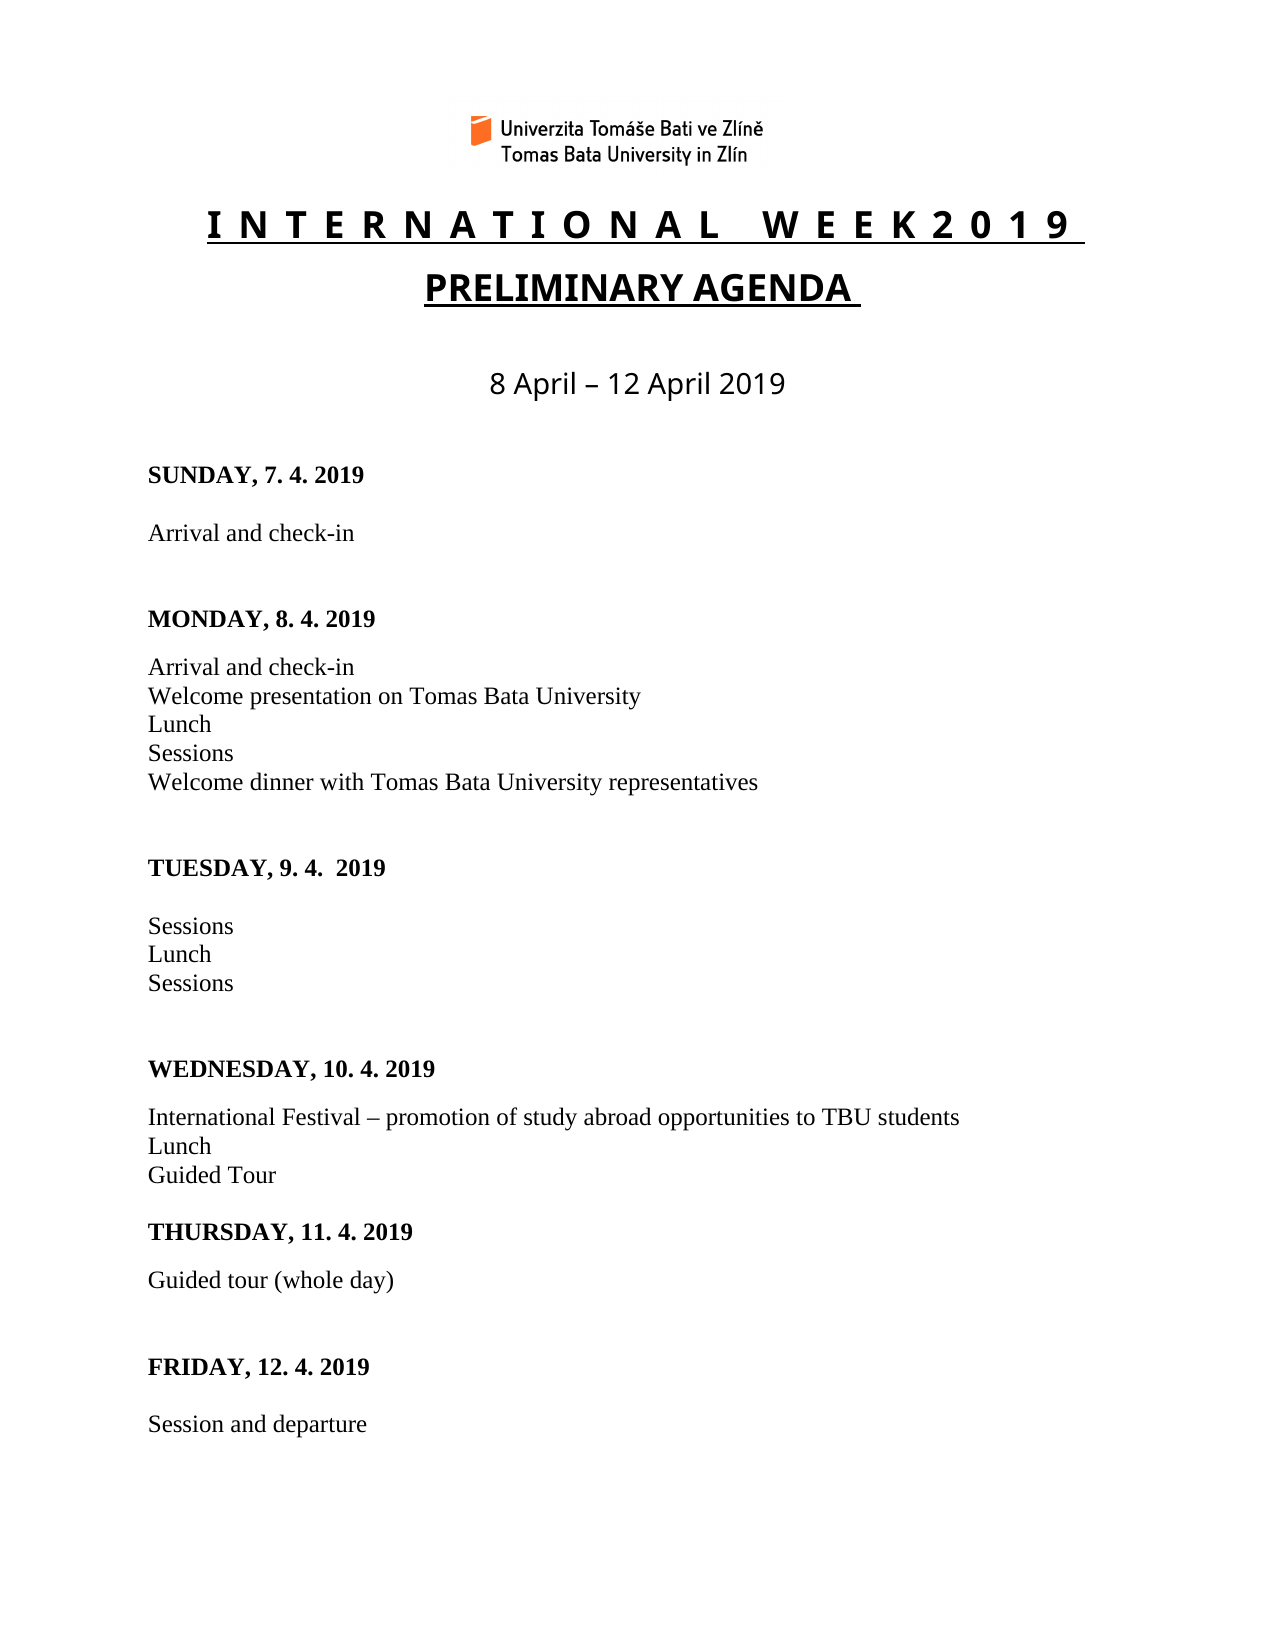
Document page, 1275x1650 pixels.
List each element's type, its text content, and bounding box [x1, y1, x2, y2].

text Sessions [148, 738, 1127, 767]
text Lunch [148, 709, 1127, 738]
text INTERNATIONAL WEEK2019 [148, 199, 1127, 250]
text Arrival and check-in [148, 652, 1127, 681]
text Guided Tour [148, 1160, 1127, 1189]
text THURSDAY, 11. 4. 2019 [148, 1217, 1127, 1246]
text TUESDAY, 9. 4. 2019 [148, 853, 1127, 882]
text Welcome dinner with Tomas Bata University representatives [148, 767, 1127, 796]
text MONDAY, 8. 4. 2019 [148, 604, 1127, 633]
text FRIDAY, 12. 4. 2019 [148, 1352, 1127, 1380]
text Guided tour (whole day) [148, 1265, 1127, 1294]
text SUNDAY, 7. 4. 2019 [148, 460, 1127, 489]
text Session and departure [148, 1409, 1127, 1438]
text Welcome presentation on Tomas Bata University [148, 681, 1127, 709]
text International Festival – promotion of study abroad opportunities to TBU students [148, 1102, 1127, 1131]
text Sessions [148, 911, 1127, 939]
text 8 April – 12 April 2019 [148, 363, 1127, 403]
text Sessions [148, 968, 1127, 997]
text Arrival and check-in [148, 518, 1127, 547]
picture [442, 96, 790, 175]
text WEDNESDAY, 10. 4. 2019 [148, 1054, 1127, 1083]
text Lunch [148, 939, 1127, 968]
text PRELIMINARY AGENDA [148, 261, 1127, 312]
text Lunch [148, 1131, 1127, 1160]
